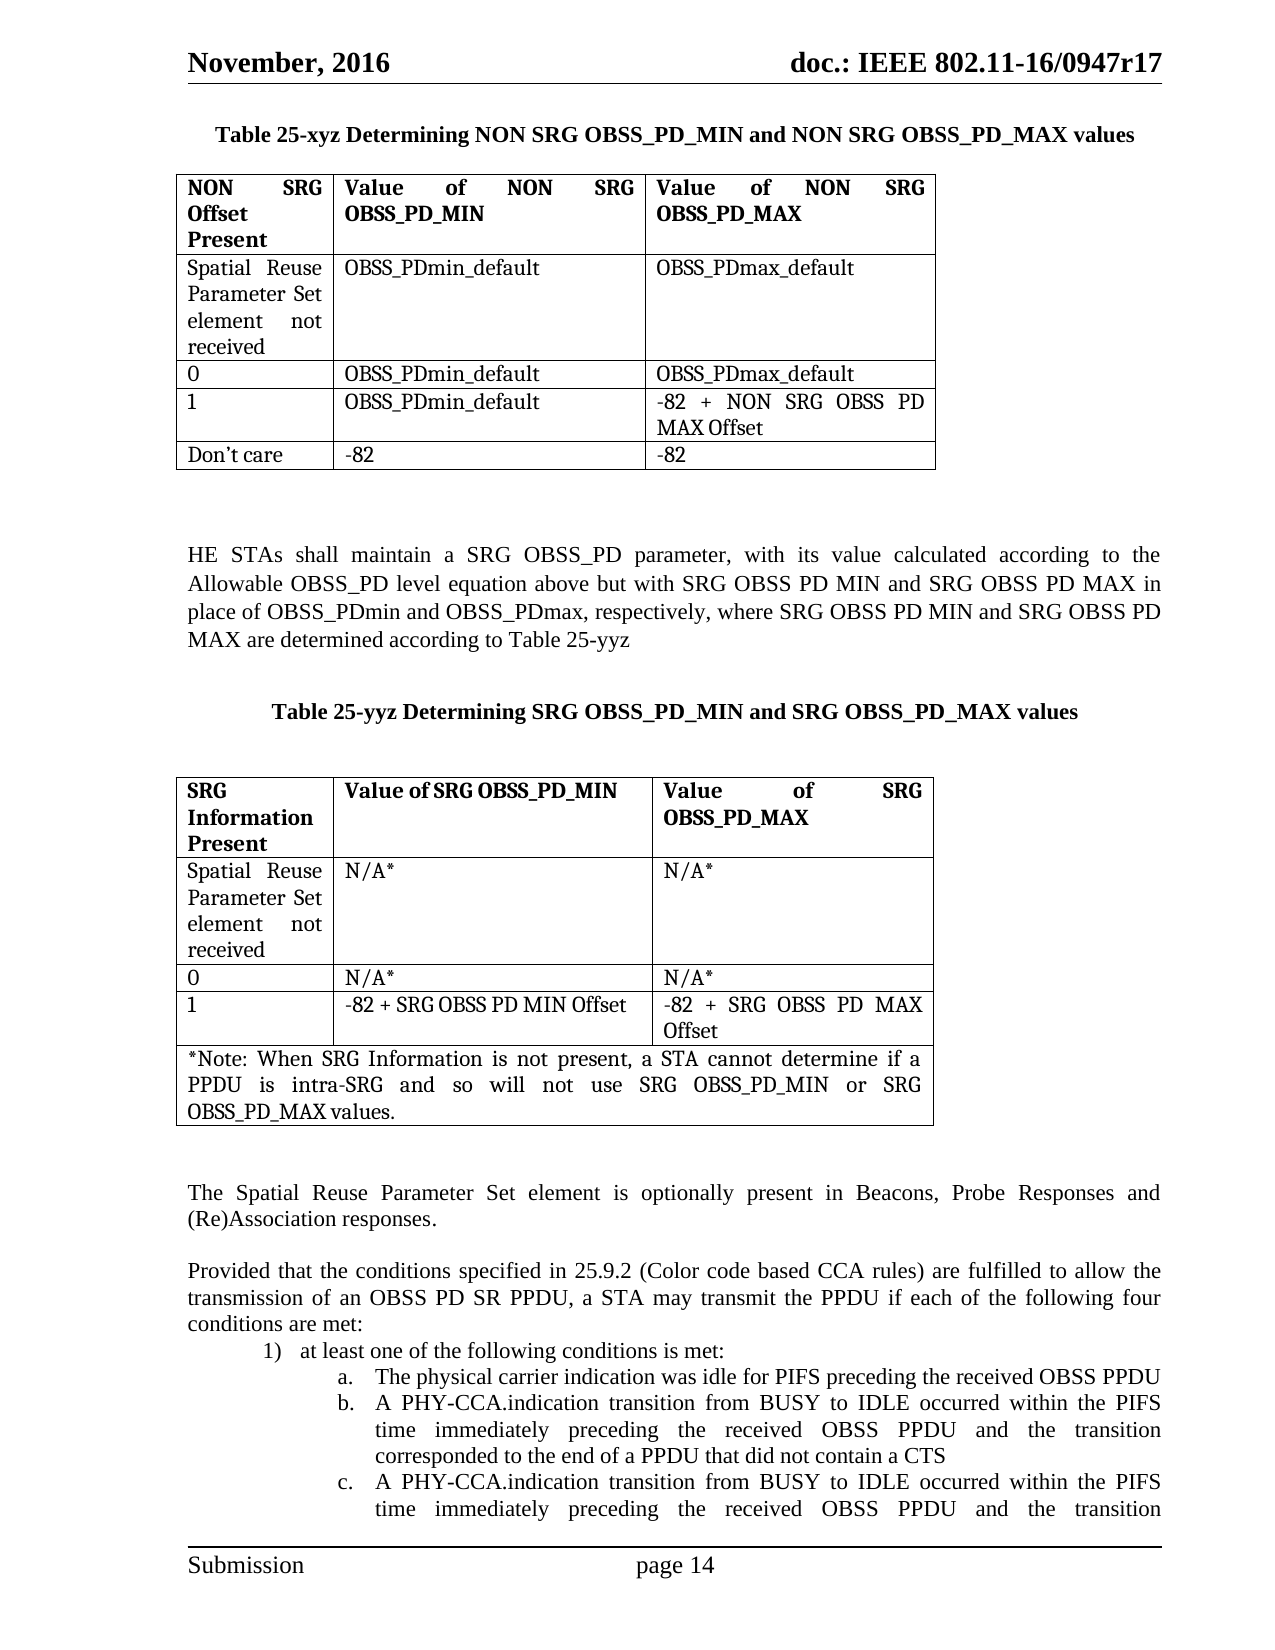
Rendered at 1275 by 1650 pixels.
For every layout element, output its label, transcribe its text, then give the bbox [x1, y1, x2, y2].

table_cell OBSS_PDmin_default [334, 389, 645, 441]
table_cell OBSS_PDmin_default [334, 255, 645, 360]
table_cell Don’t care [177, 442, 333, 469]
list The physical carrier indication was idle for PIFS preceding the received OBSS PPDU [337, 1363, 1162, 1389]
text Provided that the conditions specified in 25.9.2 (Color code based CCA rules) are fulfilled to allow the transmission of an OBSS PD SR PPDU, a STA may transmit the PPDU if each of the following four conditions are met: [187, 1258, 1162, 1337]
text HE STAs shall maintain a SRG OBSS_PD parameter, with its value calculated according to the Allowable OBSS_PD level equation above but with SRG OBSS PD MIN and SRG OBSS PD MAX in place of OBSS_PDmin and OBSS_PDmax, respectively, where SRG OBSS PD MIN and SRG OBSS PD MAX are determined according to Table 25-yyz [187, 541, 1162, 653]
table_header Value of NON SRG OBSS_PD_MIN [334, 175, 645, 254]
text Table 25-xyz Determining NON SRG OBSS_PD_MIN and NON SRG OBSS_PD_MAX values [187, 121, 1162, 147]
table_cell 1 [177, 992, 333, 1045]
table_cell 0 [177, 361, 333, 387]
table_cell N/A* [653, 965, 933, 991]
table_cell 0 [177, 965, 333, 991]
table_header Value of SRG OBSS_PD_MAX [653, 778, 933, 857]
table_header NON SRG Offset Present [177, 175, 333, 254]
table_cell -82 + SRG OBSS PD MAX Offset [653, 992, 933, 1045]
table_header Value of NON SRG OBSS_PD_MAX [646, 175, 935, 254]
table_cell -82 [646, 442, 935, 469]
text The Spatial Reuse Parameter Set element is optionally present in Beacons, Probe Responses and (Re)Association responses. [187, 1178, 1162, 1231]
table_cell OBSS_PDmin_default [334, 361, 645, 387]
table_header Value of SRG OBSS_PD_MIN [334, 778, 652, 857]
table_cell *Note: When SRG Information is not present, a STA cannot determine if a PPDU is intra-SRG and so will not use SRG OBSS_PD_MIN or SRG OBSS_PD_MAX values. [177, 1046, 933, 1125]
table_cell OBSS_PDmax_default [646, 361, 935, 387]
text Table 25-yyz Determining SRG OBSS_PD_MIN and SRG OBSS_PD_MAX values [187, 698, 1162, 724]
list at least one of the following conditions is met: [262, 1337, 1162, 1363]
table_cell OBSS_PDmax_default [646, 255, 935, 360]
table_header SRG Information Present [177, 778, 333, 857]
table_cell N/A* [334, 858, 652, 963]
table_cell N/A* [653, 858, 933, 963]
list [337, 1468, 1162, 1521]
list A PHY-CCA.indication transition from BUSY to IDLE occurred within the PIFS time immediately preceding the received OBSS PPDU and the transition corresponded to the end of a PPDU that did not contain a CTS [337, 1389, 1162, 1468]
table_cell Spatial Reuse Parameter Set element not received [177, 255, 333, 360]
table_cell -82 + NON SRG OBSS PD MAX Offset [646, 389, 935, 441]
table_cell Spatial Reuse Parameter Set element not received [177, 858, 333, 963]
table_cell -82 + SRG OBSS PD MIN Offset [334, 992, 652, 1045]
table_cell 1 [177, 389, 333, 441]
table_cell -82 [334, 442, 645, 469]
table_cell N/A* [334, 965, 652, 991]
